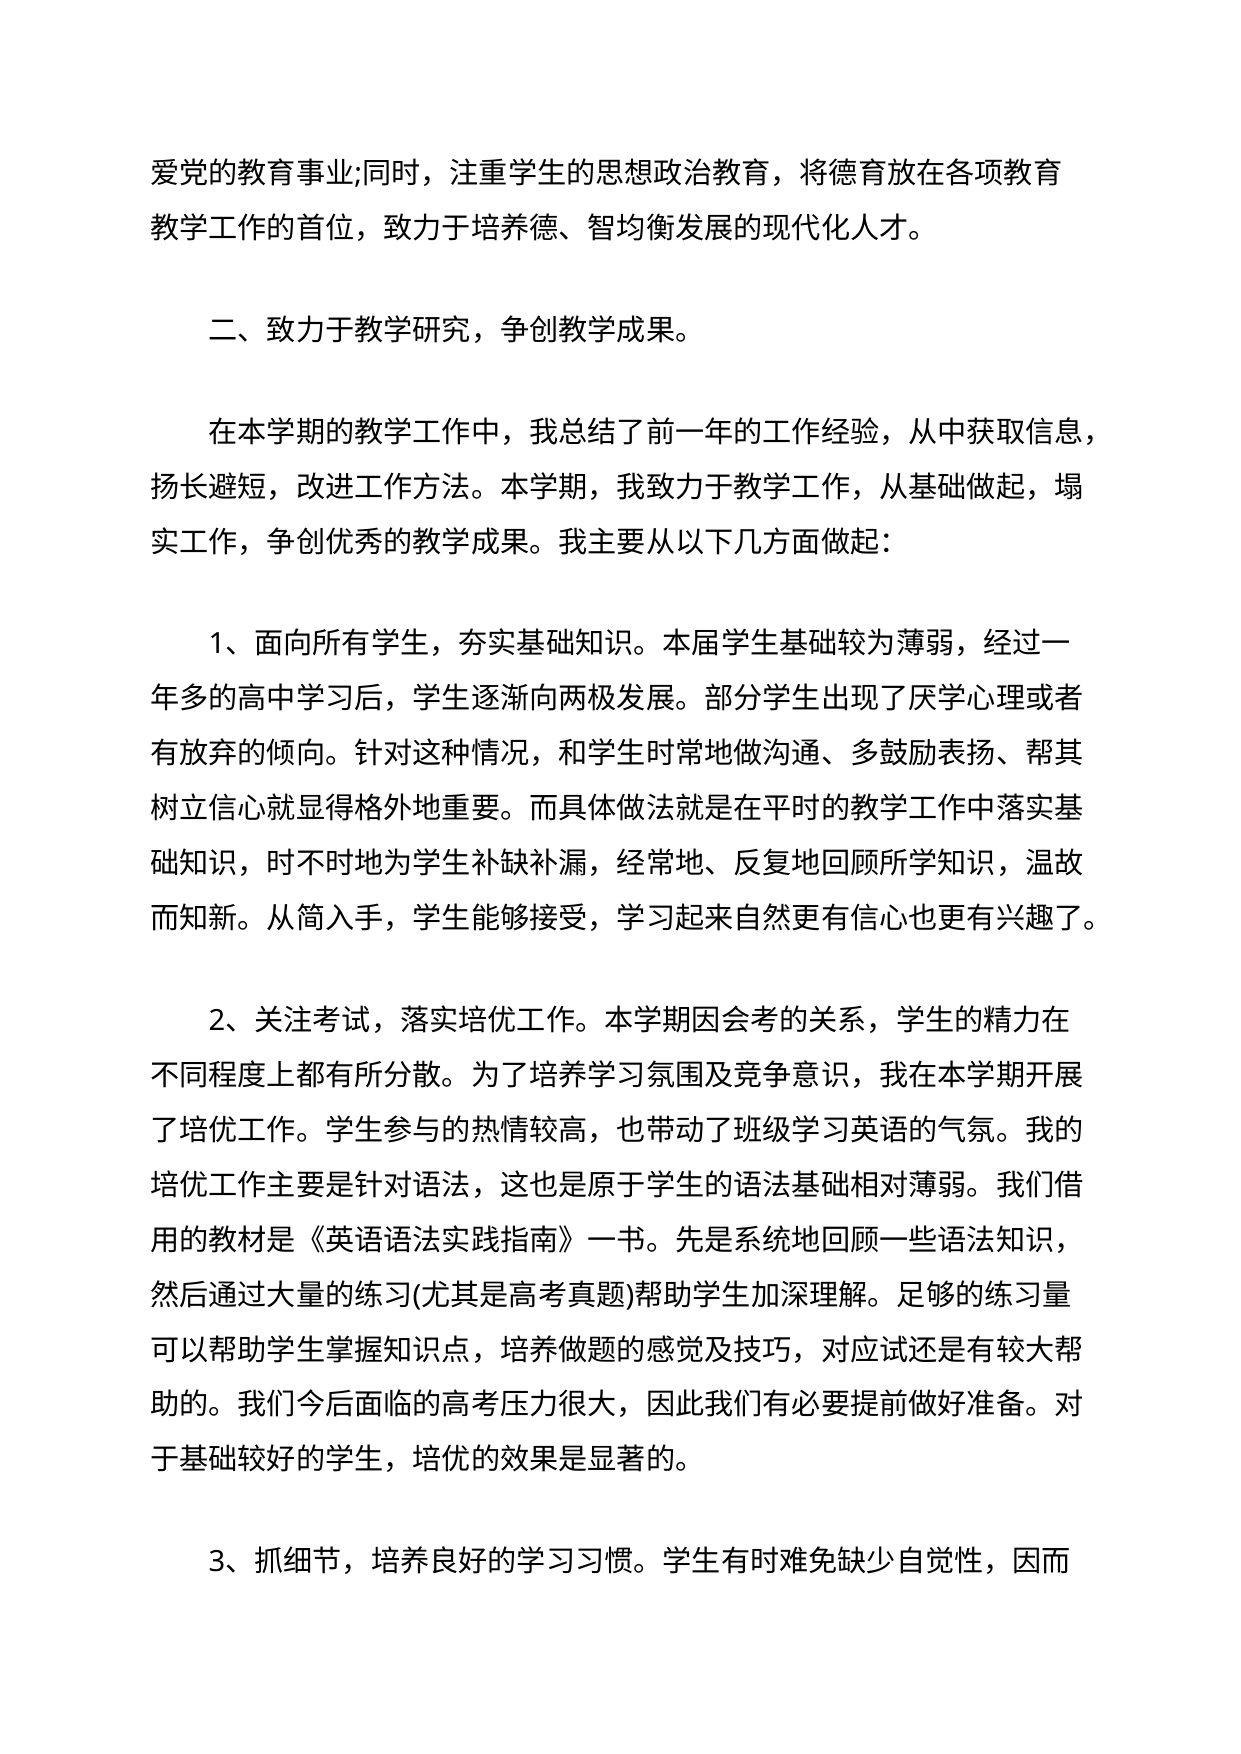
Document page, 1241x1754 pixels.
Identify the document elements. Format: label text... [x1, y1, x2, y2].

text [150, 1538, 1090, 1580]
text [150, 150, 1090, 247]
text 1、面向所有学生，夯实基础知识。本届学生基础较为薄弱，经过一年多的高中学习后，学生逐渐向两极发展。部分学生出现了厌学心理或者有放弃的倾向。针对这种情况，和学生时常地做沟通、多鼓励表扬、帮其树立信心就显得格外地重要。而具体做法就是在平时的教学工作中落实基础知识，时不时地为学生补缺补漏，经常地、反复地回顾所学知识，温故而知新。从简入手，学生能够接受，学习起来自然更有信心也更有兴趣了。 [150, 620, 1090, 937]
text 2、关注考试，落实培优工作。本学期因会考的关系，学生的精力在不同程度上都有所分散。为了培养学习氛围及竞争意识，我在本学期开展了培优工作。学生参与的热情较高，也带动了班级学习英语的气氛。我的培优工作主要是针对语法，这也是原于学生的语法基础相对薄弱。我们借用的教材是《英语语法实践指南》一书。先是系统地回顾一些语法知识，然后通过大量的练习(尤其是高考真题)帮助学生加深理解。足够的练习量可以帮助学生掌握知识点，培养做题的感觉及技巧，对应试还是有较大帮助的。我们今后面临的高考压力很大，因此我们有必要提前做好准备。对于基础较好的学生，培优的效果是显著的。 [150, 996, 1090, 1478]
text 在本学期的教学工作中，我总结了前一年的工作经验，从中获取信息，扬长避短，改进工作方法。本学期，我致力于教学工作，从基础做起，塌实工作，争创优秀的教学成果。我主要从以下几方面做起： [150, 408, 1090, 561]
text 二、致力于教学研究，争创教学成果。 [150, 307, 1090, 349]
